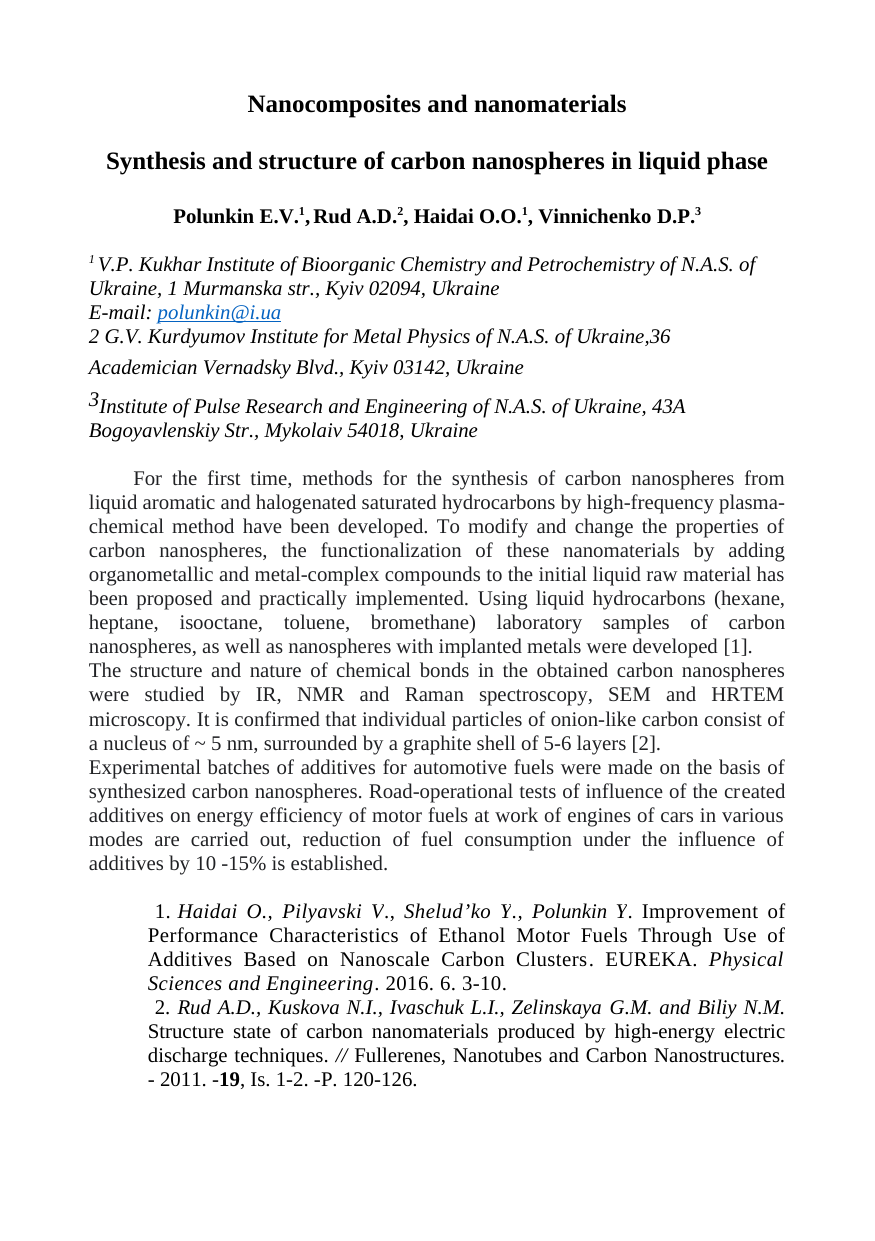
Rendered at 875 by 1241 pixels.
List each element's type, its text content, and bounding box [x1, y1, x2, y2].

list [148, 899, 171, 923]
text E-mail: polunkin@i.ua [89, 300, 785, 324]
text Nanocomposites and nanomaterials [89, 89, 785, 117]
text The structure and nature of chemical bonds in the obtained carbon nanospheres were studied by IR, NMR and Raman spectroscopy, SEM and HRTEM microscopy. It is confirmed that individual particles of onion-like carbon consist of a nucleus of ~ 5 nm, surrounded by a graphite shell of 5-6 layers [2]. [89, 658, 785, 754]
text 3Institute of Pulse Research and Engineering of N.A.S. of Ukraine, 43A Bogoyavlenskiy Str., [89, 386, 785, 442]
text Polunkin E.V.1, Rud A.D.2, Haidai O.O.1, Vinnichenko D.P.3 [89, 204, 785, 228]
text For the first time, methods for the synthesis of carbon nanospheres from liquid aromatic and halogenated saturated hydrocarbons by high-frequency plasma-chemical method have been developed. To modify and change the properties of carbon nanospheres, the functionalization of these nanomaterials by adding organometallic and metal-complex compounds to the initial liquid raw material has been proposed and practically implemented. Using liquid hydrocarbons (hexane, heptane, isooctane, toluene, bromethane) laboratory samples of carbon nanospheres, as well as nanospheres with implanted metals were developed [1]. [89, 466, 785, 658]
list Rud A.D., Kuskova N.I., Ivaschuk L.I., Zelinskaya G.M. and Biliy N.M. Structure state of carbon nanomaterials produced by high-energy electric discharge techniques. // Fullerenes, Nanotubes and Carbon Nanostructures. - 2011. -19, Is. 1-2. -P. 120-126. [148, 995, 785, 1091]
text Experimental batches of additives for automotive fuels were made on the basis of synthesized carbon nanospheres. Road-operational tests of influence of the created additives on energy efficiency of motor fuels at work of engines of cars in various modes are carried out, reduction of fuel consumption under the influence of additives by 10 -15% is established. [89, 754, 785, 875]
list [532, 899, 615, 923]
text 2 G.V. Kurdyumov Institute for Metal Physics of N.A.S. of Ukraine,36 Academician Vernadsky Blvd., Kyiv 03142, Ukraine [89, 324, 785, 386]
text 1 V.P. Kukhar Institute of Bioorganic Chemistry and Petrochemistry of N.A.S. of Ukraine, 1 Murmanska str., , Ukraine [89, 252, 785, 300]
text Synthesis and structure of carbon nanospheres in liquid phase [89, 146, 785, 175]
